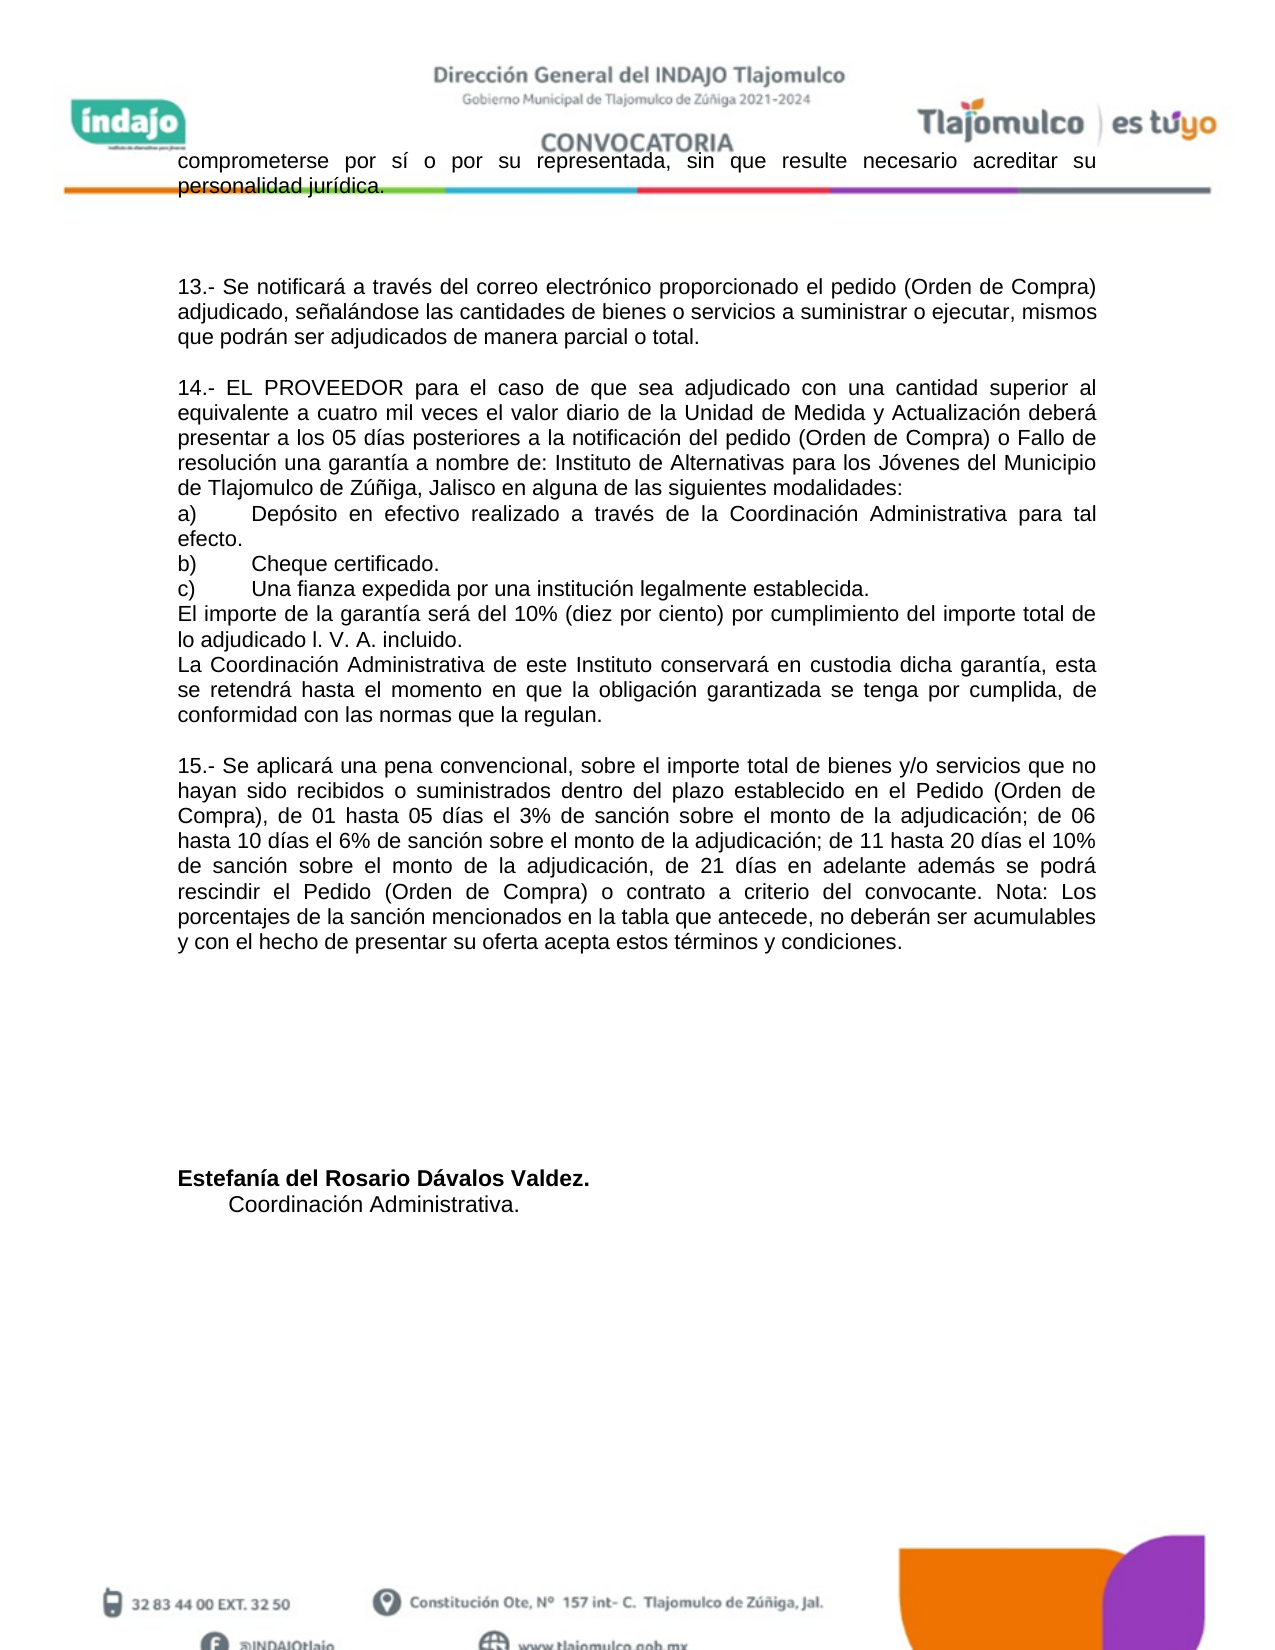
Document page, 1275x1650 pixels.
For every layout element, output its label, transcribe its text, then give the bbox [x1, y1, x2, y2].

text 15.- Se aplicará una pena convencional, sobre el importe total de bienes y/o servicios que no hayan sido recibidos o suministrados dentro del plazo establecido en el Pedido (Orden de Compra), de 01 hasta 05 días el 3% de sanción sobre el monto de la adjudicación; de 06 hasta 10 días el 6% de sanción sobre el monto de la adjudicación; de 11 hasta 20 días el 10% de sanción sobre el monto de la adjudicación, de 21 días en adelante además se podrá rescindir el Pedido (Orden de Compra) o contrato a criterio del convocante. Nota: Los porcentajes de la sanción mencionados en la tabla que antecede, no deberán ser acumulables y con el hecho de presentar su oferta acepta estos términos y condiciones. [177, 753, 1098, 954]
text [177, 148, 1098, 198]
picture [9, 20, 1266, 1650]
text El importe de la garantía será del 10% (diez por ciento) por cumplimiento del importe total de lo adjudicado l. V. A. incluido. [177, 601, 1098, 652]
text 13.- Se notificará a través del correo electrónico proporcionado el pedido (Orden de Compra) adjudicado, señalándose las cantidades de bienes o servicios a suministrar o ejecutar, mismos que podrán ser adjudicados de manera parcial o total. [177, 274, 1098, 349]
text Coordinación Administrativa. [177, 1191, 1098, 1218]
text La Coordinación Administrativa de este Instituto conservará en custodia dicha garantía, esta se retendrá hasta el momento en que la obligación garantizada se tenga por cumplida, de conformidad con las normas que la regulan. [177, 652, 1098, 727]
text 14.- EL PROVEEDOR para el caso de que sea adjudicado con una cantidad superior al equivalente a cuatro mil veces el valor diario de la Unidad de Medida y Actualización deberá presentar a los 05 días posteriores a la notificación del pedido (Orden de Compra) o Fallo de resolución una garantía a nombre de: Instituto de Alternativas para los Jóvenes del Municipio de Tlajomulco de Zúñiga, Jalisco en alguna de las siguientes modalidades: [177, 374, 1098, 501]
text b) Cheque certificado. [177, 551, 1098, 576]
text a) Depósito en efectivo realizado a través de la Coordinación Administrativa para tal efecto. [177, 501, 1098, 551]
text Estefanía del Rosario Dávalos Valdez. [177, 1165, 1098, 1191]
text c) Una fianza expedida por una institución legalmente establecida. [177, 576, 1098, 601]
